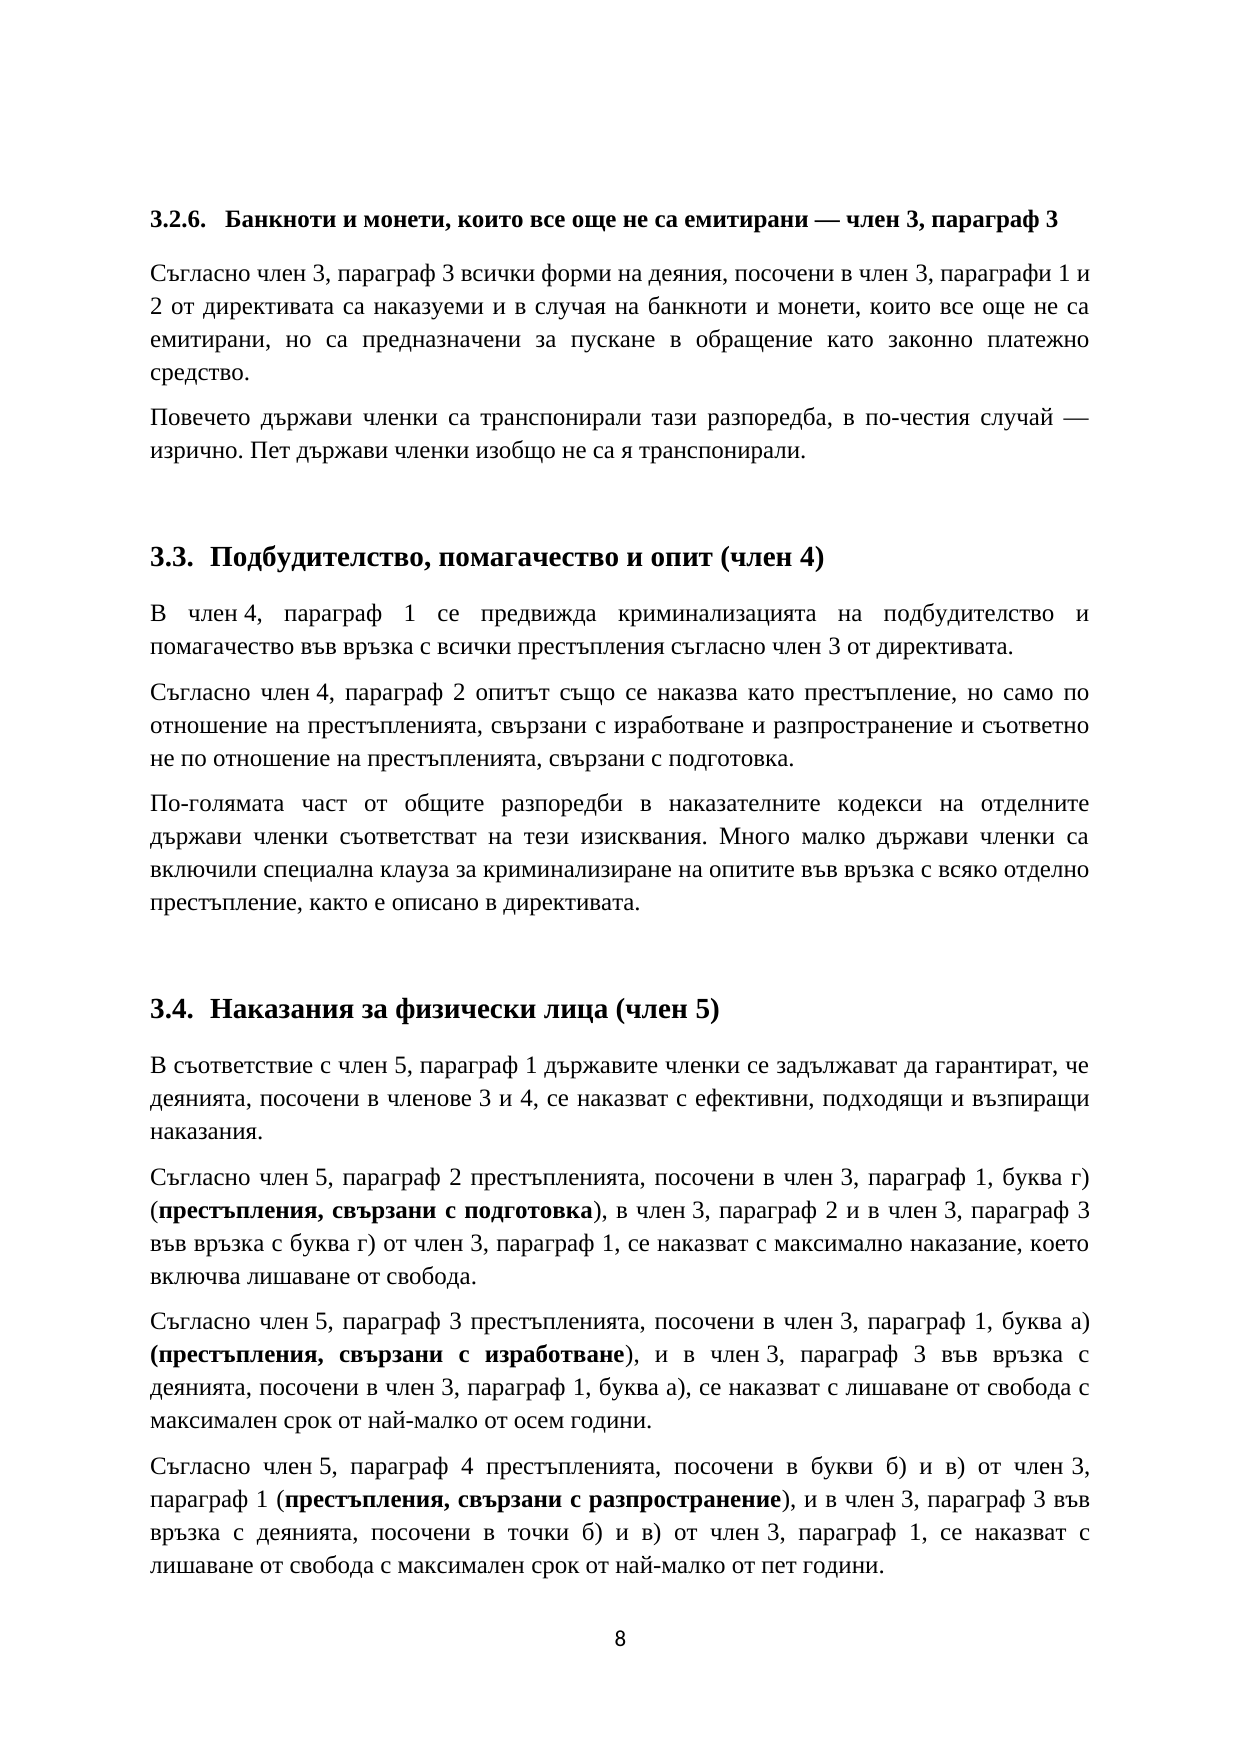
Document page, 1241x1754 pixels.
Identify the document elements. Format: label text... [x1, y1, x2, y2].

subtitle Наказания за физически лица (член 5) [150, 991, 1090, 1024]
text Повечето държави членки са транспонирали тази разпоредба, в по-честия случай — изрично. Пет държави членки изобщо не са я транспонирали. [150, 402, 1090, 464]
text В съответствие с член 5, параграф 1 държавите членки се задължават да гарантират, че деянията, посочени в членове 3 и 4, се наказват с ефективни, подходящи и възпиращи наказания. [150, 1050, 1090, 1145]
subtitle Банкноти и монети, които все още не са емитирани — член 3, параграф 3 [150, 204, 1090, 233]
text Съгласно член 5, параграф 2 престъпленията, посочени в член 3, параграф 1, буква г) (престъпления, свързани с подготовка), в член 3, параграф 2 и в член 3, параграф 3 във връзка с буква г) от член 3, параграф 1, се наказват с максимално наказание, което включва лишаване от свобода. [150, 1162, 1090, 1290]
text Съгласно член 3, параграф 3 всички форми на деяния, посочени в член 3, параграфи 1 и 2 от директивата са наказуеми и в случая на банкноти и монети, които все още не са емитирани, но са предназначени за пускане в обращение като законно платежно средство. [150, 258, 1090, 386]
text Съгласно член 5, параграф 4 престъпленията, посочени в букви б) и в) от член 3, параграф 1 (престъпления, свързани с разпространение), и в член 3, параграф 3 във връзка с деянията, посочени в точки б) и в) от член 3, параграф 1, се наказват с лишаване от свобода с максимален срок от най-малко от пет години. [150, 1451, 1090, 1579]
text Съгласно член 4, параграф 2 опитът също се наказва като престъпление, но само по отношение на престъпленията, свързани с изработване и разпространение и съответно не по отношение на престъпленията, свързани с подготовка. [150, 677, 1090, 772]
text В член 4, параграф 1 се предвижда криминализацията на подбудителство и помагачество във връзка с всички престъпления съгласно член 3 от директивата. [150, 598, 1090, 660]
subtitle Подбудителство, помагачество и опит (член 4) [150, 539, 1090, 572]
text По-голямата част от общите разпоредби в наказателните кодекси на отделните държави членки съответстват на тези изисквания. Много малко държави членки са включили специална клауза за криминализиране на опитите във връзка с всяко отделно престъпление, както е описано в директивата. [150, 788, 1090, 916]
text Съгласно член 5, параграф 3 престъпленията, посочени в член 3, параграф 1, буква а) (престъпления, свързани с изработване), и в член 3, параграф 3 във връзка с деянията, посочени в член 3, параграф 1, буква а), се наказват с лишаване от свобода с максимален срок от най-малко от осем години. [150, 1306, 1090, 1434]
